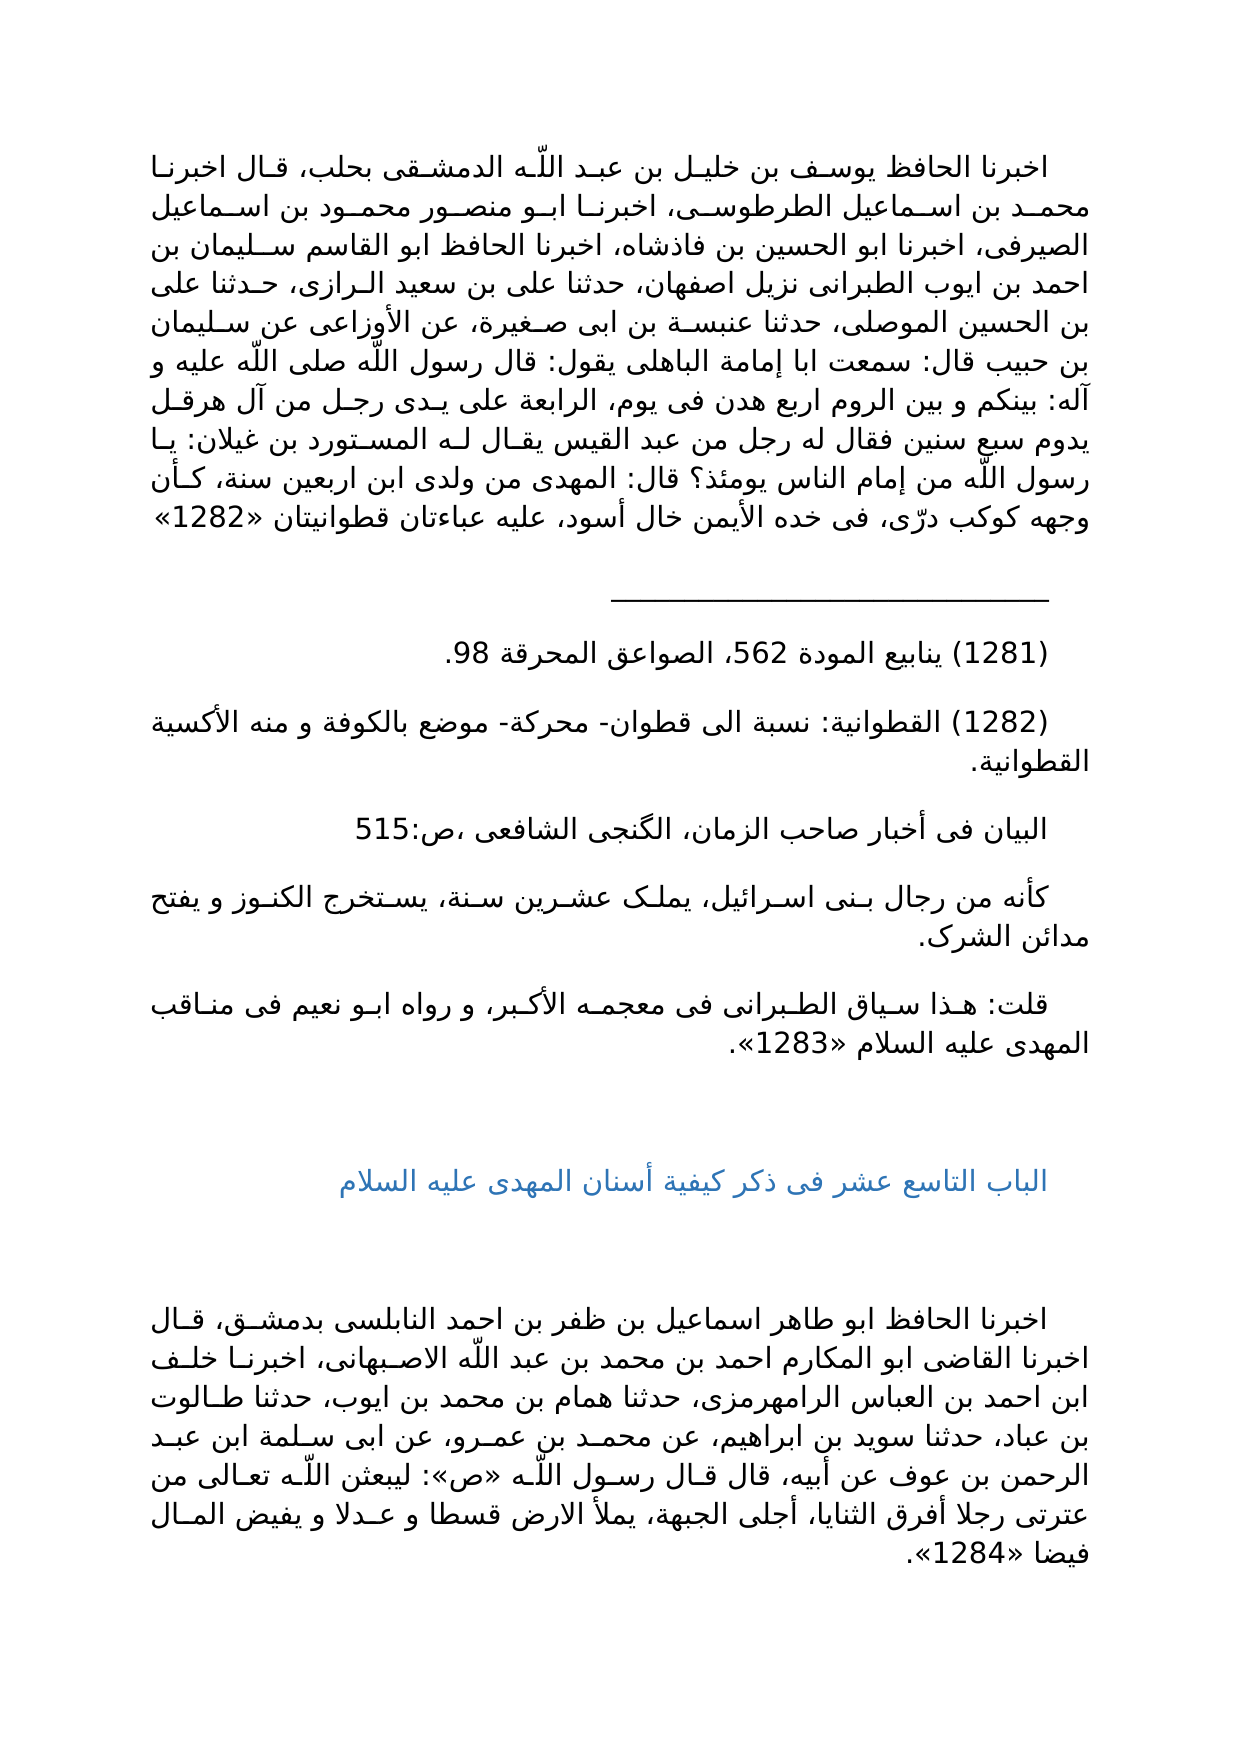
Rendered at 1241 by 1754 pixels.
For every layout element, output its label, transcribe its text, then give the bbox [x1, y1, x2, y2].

text اخبرنا الحافظ ابو طاهر اسماعیل بن ظفر بن احمد النابلسی بدمشق، قال اخبرنا القاضی ابو المکارم احمد بن محمد بن عبد اللّه الاصبهانی، اخبرنا خلف ابن احمد بن العباس الرامهرمزی، حدثنا همام بن محمد بن ایوب، حدثنا طالوت بن عباد، حدثنا سوید بن ابراهیم، عن محمد بن عمرو، عن ابی سلمة ابن عبد الرحمن بن عوف عن أبیه، قال قال رسول اللّه «ص»: لیبعثن اللّه تعالی من عترتی رجلا أفرق الثنایا، أجلی الجبهة، یملأ الارض قسطا و عدلا و یفیض المال فیضا «1284». [150, 1303, 1090, 1570]
text قلت: هذا سیاق الطبرانی فی معجمه الأکبر، و رواه ابو نعیم فی مناقب المهدی علیه السلام «1283». [150, 987, 1090, 1060]
text ______________________________ [150, 569, 1090, 603]
text اخبرنا الحافظ یوسف بن خلیل بن عبد اللّه الدمشقی بحلب، قال اخبرنا محمد بن اسماعیل الطرطوسی، اخبرنا ابو منصور محمود بن اسماعیل الصیرفی، اخبرنا ابو الحسین بن فاذشاه، اخبرنا الحافظ ابو القاسم سلیمان بن احمد بن ایوب الطبرانی نزیل اصفهان، حدثنا علی بن سعید الرازی، حدثنا علی بن الحسین الموصلی، حدثنا عنبسة بن ابی صغیرة، عن الأوزاعی عن سلیمان بن حبیب قال: سمعت ابا إمامة الباهلی یقول: قال رسول اللّه صلی اللّه علیه و آله: بینکم و بین الروم اربع هدن فی یوم، الرابعة علی یدی رجل من آل هرقل یدوم سبع سنین فقال له رجل من عبد القیس یقال له المستورد بن غیلان: یا رسول اللّه من إمام الناس یومئذ؟ قال: المهدی من ولدی ابن اربعین سنة، کأن وجهه کوکب درّی، فی خده الأیمن خال أسود، علیه عباءتان قطوانیتان «1282» [150, 150, 1090, 534]
text (1281) ینابیع المودة 562، الصواعق المحرقة 98. [150, 637, 1090, 671]
text (1282) القطوانیة: نسبة الی قطوان- محرکة- موضع بالکوفة و منه الأکسیة القطوانیة. [150, 705, 1090, 778]
text البیان فی أخبار صاحب الزمان، الگنجی الشافعی ،ص:515 [150, 812, 1090, 846]
subtitle الباب التاسع عشر فی ذکر کیفیة أسنان المهدی علیه السلام‌ [150, 1164, 1090, 1198]
text کأنه من رجال بنی اسرائیل، یملک عشرین سنة، یستخرج الکنوز و یفتح مدائن الشرک. [150, 880, 1090, 953]
